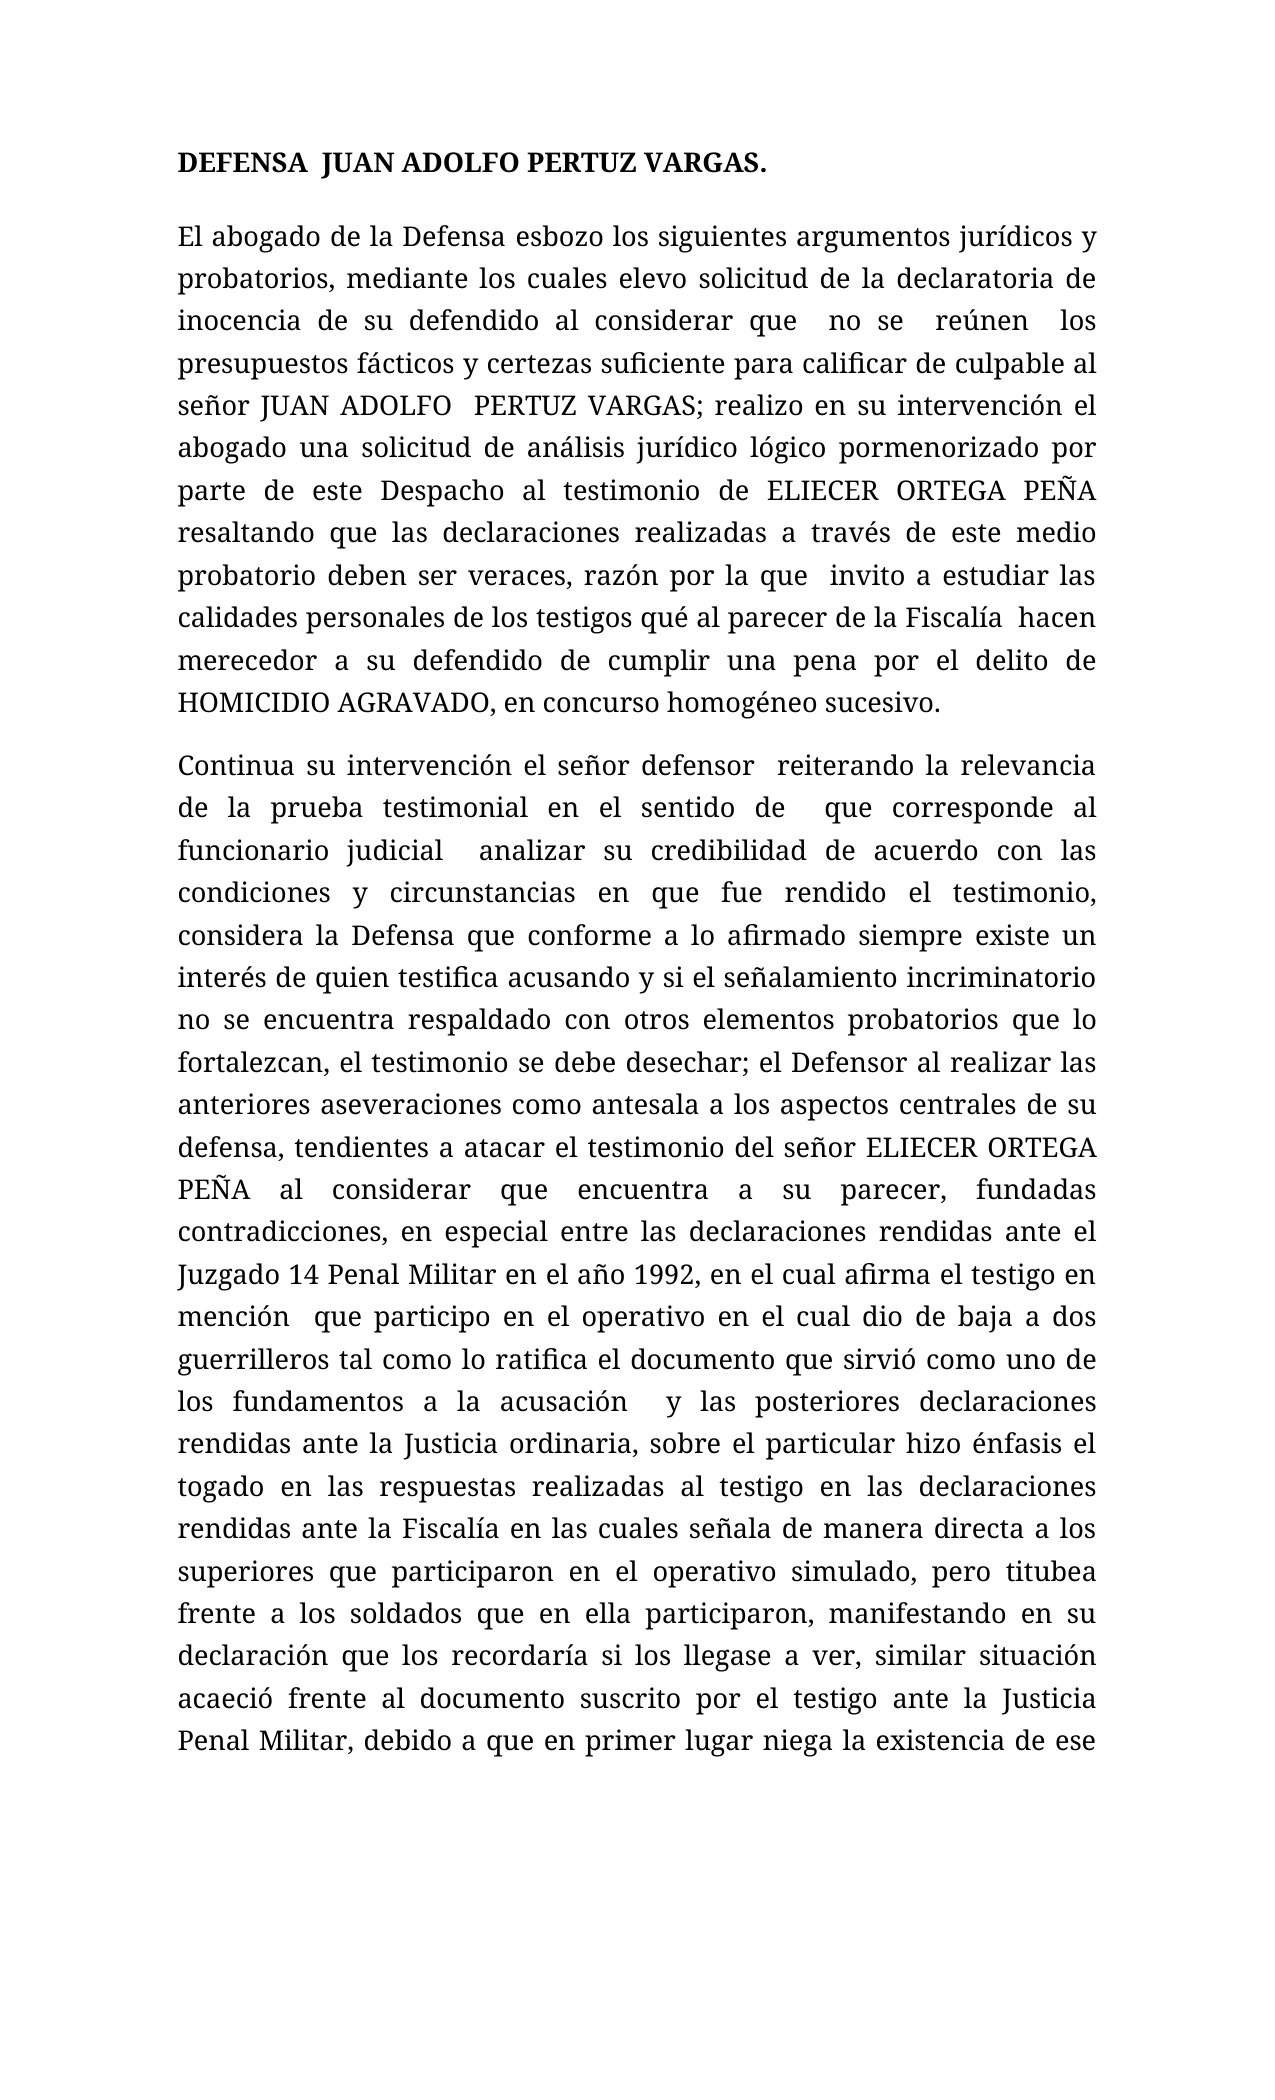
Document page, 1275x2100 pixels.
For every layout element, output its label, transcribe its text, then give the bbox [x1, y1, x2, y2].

text El abogado de la Defensa esbozo los siguientes argumentos jurídicos y probatorios, mediante los cuales elevo solicitud de la declaratoria de inocencia de su defendido al considerar que no se reúnen los presupuestos fácticos y certezas suficiente para calificar de culpable al señor JUAN ADOLFO PERTUZ VARGAS; realizo en su intervención el abogado una solicitud de análisis jurídico lógico pormenorizado por parte de este Despacho al testimonio de ELIECER ORTEGA PEÑA resaltando que las declaraciones realizadas a través de este medio probatorio deben ser veraces, razón por la que invito a estudiar las calidades personales de los testigos qué al parecer de la Fiscalía hacen merecedor a su defendido de cumplir una pena por el delito de HOMICIDIO AGRAVADO, en concurso homogéneo sucesivo. [177, 217, 1098, 720]
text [177, 747, 1098, 1758]
text DEFENSA JUAN ADOLFO PERTUZ VARGAS. [177, 143, 1098, 180]
